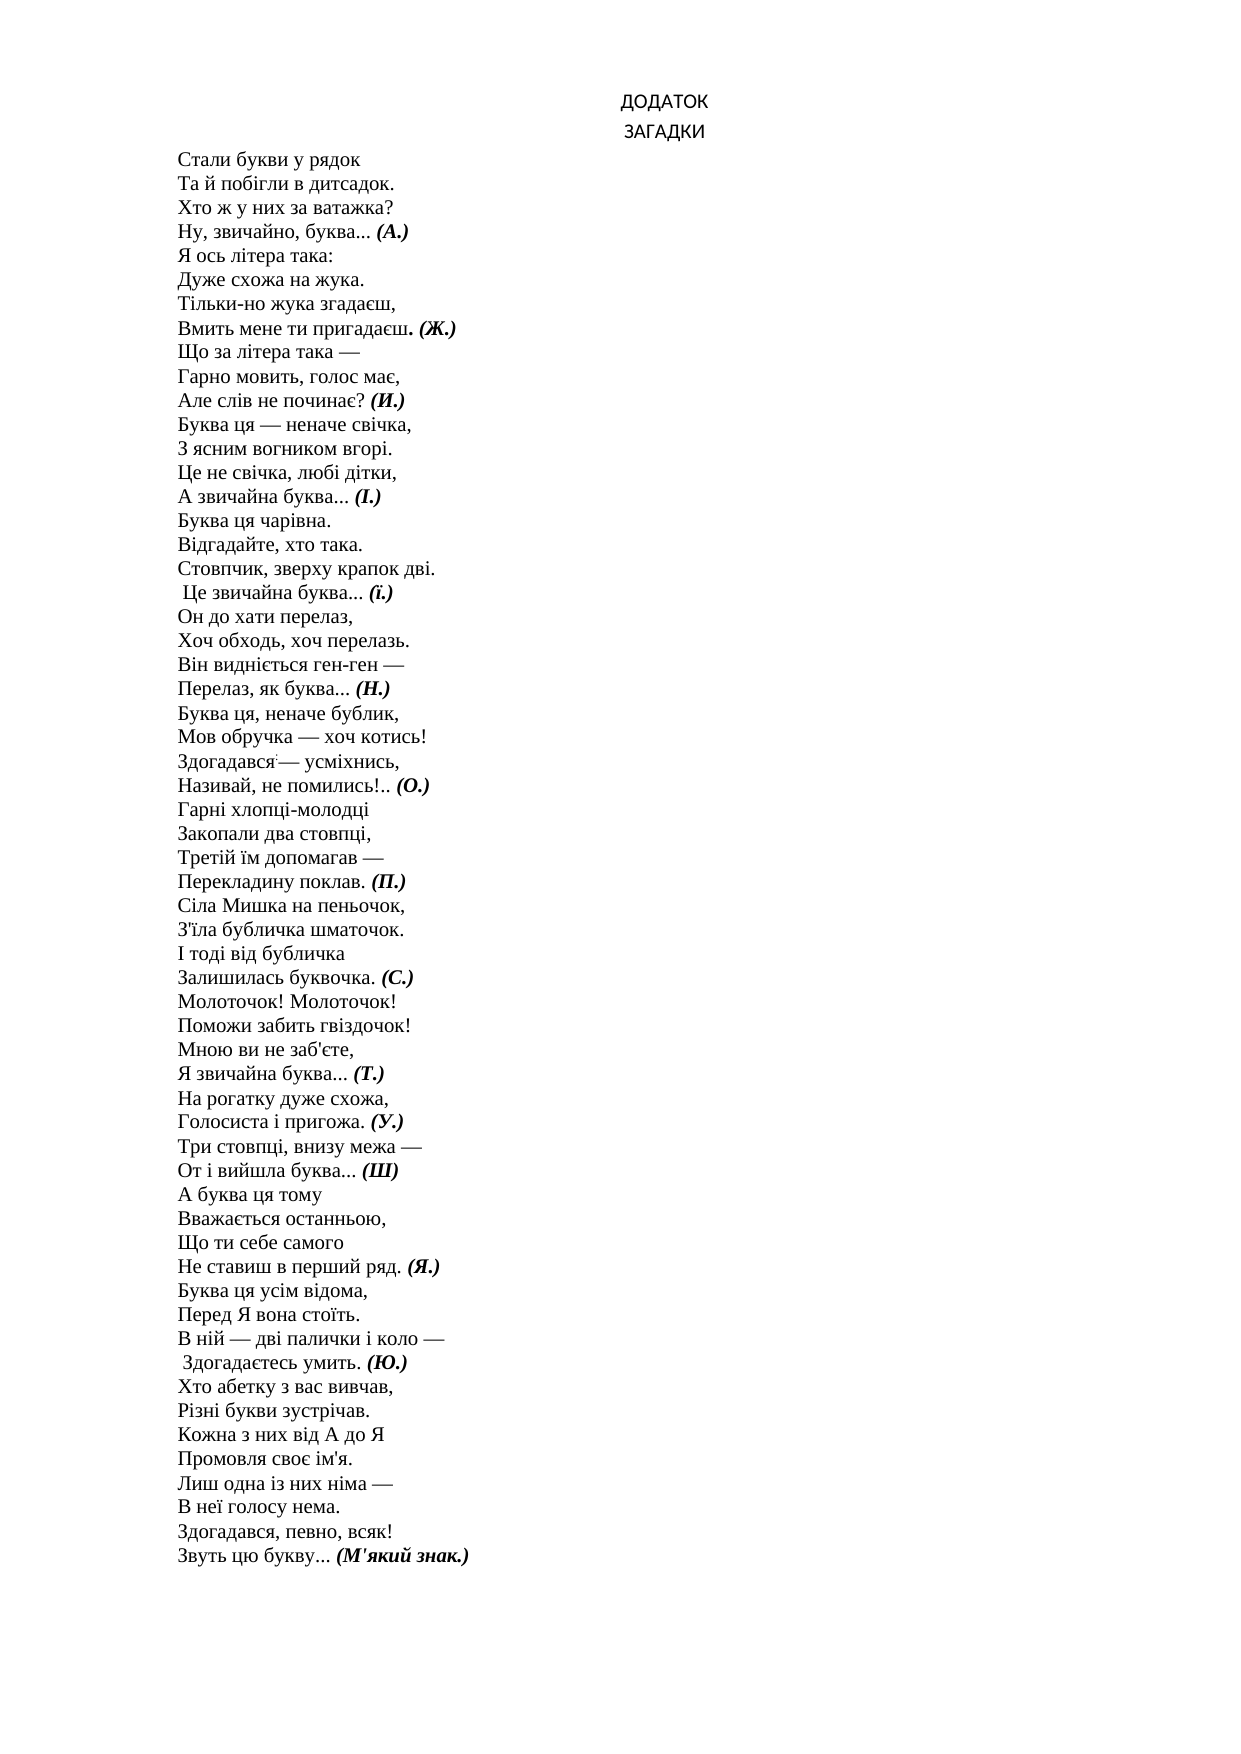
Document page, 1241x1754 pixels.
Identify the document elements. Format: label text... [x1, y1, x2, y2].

text З'їла бубличка шматочок. [177, 917, 1152, 941]
text Стали букви у рядок [177, 147, 1152, 171]
text Дуже схожа на жука. [177, 267, 1152, 291]
text Перелаз, як буква... (Н.) [177, 676, 1152, 700]
text Кожна з них від А до Я [177, 1422, 1152, 1446]
text Буква ця усім відома, [177, 1278, 1152, 1302]
text Що за літера така — [177, 339, 1152, 363]
text Вважається останньою, [177, 1206, 1152, 1230]
text Я звичайна буква... (Т.) [177, 1061, 1152, 1085]
text Стовпчик, зверху крапок дві. [177, 556, 1152, 580]
text Різні букви зустрічав. [177, 1398, 1152, 1422]
text Тільки-но жука згадаєш, [177, 291, 1152, 315]
text Лиш одна із них німа — [177, 1470, 1152, 1494]
text ДОДАТОК [177, 89, 1152, 114]
text От і вийшла буква... (Ш) [177, 1158, 1152, 1182]
text Та й побігли в дитсадок. [177, 171, 1152, 195]
text Хто ж у них за ватажка? [177, 195, 1152, 219]
text Три стовпці, внизу межа — [177, 1133, 1152, 1158]
text Відгадайте, хто така. [177, 532, 1152, 556]
text Він видніється ген-ген — [177, 652, 1152, 676]
text В неї голосу нема. [177, 1494, 1152, 1518]
text Перекладину поклав. (П.) [177, 869, 1152, 893]
text Буква ця — неначе свічка, [177, 412, 1152, 436]
text Хоч обходь, хоч перелазь. [177, 628, 1152, 652]
text ЗАГАДКИ [177, 118, 1152, 143]
text Здогадався, певно, всяк! [177, 1518, 1152, 1543]
text Молоточок! Молоточок! [177, 989, 1152, 1013]
text І тоді від бубличка [177, 941, 1152, 965]
text В ній — дві палички і коло — [177, 1326, 1152, 1350]
text З ясним вогником вгорі. [177, 436, 1152, 460]
text На рогатку дуже схожа, [177, 1085, 1152, 1109]
text Це не свічка, любі дітки, [177, 460, 1152, 484]
text Буква ця чарівна. [177, 508, 1152, 532]
text Це звичайна буква... (ї.) [177, 580, 1152, 604]
text Залишилась буквочка. (С.) [177, 965, 1152, 989]
text Мною ви не заб'єте, [177, 1037, 1152, 1061]
text Звуть цю букву... (М'який знак.) [177, 1543, 1152, 1567]
text Хто абетку з вас вивчав, [177, 1374, 1152, 1398]
text Третій їм допомагав — [177, 845, 1152, 869]
text Але слів не починає? (И.) [177, 388, 1152, 412]
text Що ти себе самого [177, 1230, 1152, 1254]
text Здогадаєтесь умить. (Ю.) [177, 1350, 1152, 1374]
text А буква ця тому [177, 1182, 1152, 1206]
text Голосиста і пригожа. (У.) [177, 1109, 1152, 1133]
text Ну, звичайно, буква... (А.) [177, 219, 1152, 243]
text Он до хати перелаз, [177, 604, 1152, 628]
text Закопали два стовпці, [177, 821, 1152, 845]
text А звичайна буква... (І.) [177, 484, 1152, 508]
text Сіла Мишка на пеньочок, [177, 893, 1152, 917]
text Поможи забить гвіздочок! [177, 1013, 1152, 1037]
text Я ось літера така: [177, 243, 1152, 267]
text Буква ця, неначе бублик, [177, 700, 1152, 724]
text Не ставиш в перший ряд. (Я.) [177, 1254, 1152, 1278]
text Мов обручка — хоч котись! [177, 724, 1152, 748]
text Називай, не помились!.. (О.) [177, 773, 1152, 797]
text Вмить мене ти пригадаєш. (Ж.) [177, 315, 1152, 339]
text Промовля своє ім'я. [177, 1446, 1152, 1470]
text Перед Я вона стоїть. [177, 1302, 1152, 1326]
text Гарно мовить, голос має, [177, 363, 1152, 388]
text Здогадався:— усміхнись, [177, 748, 1152, 773]
text Гарні хлопці-молодці [177, 797, 1152, 821]
